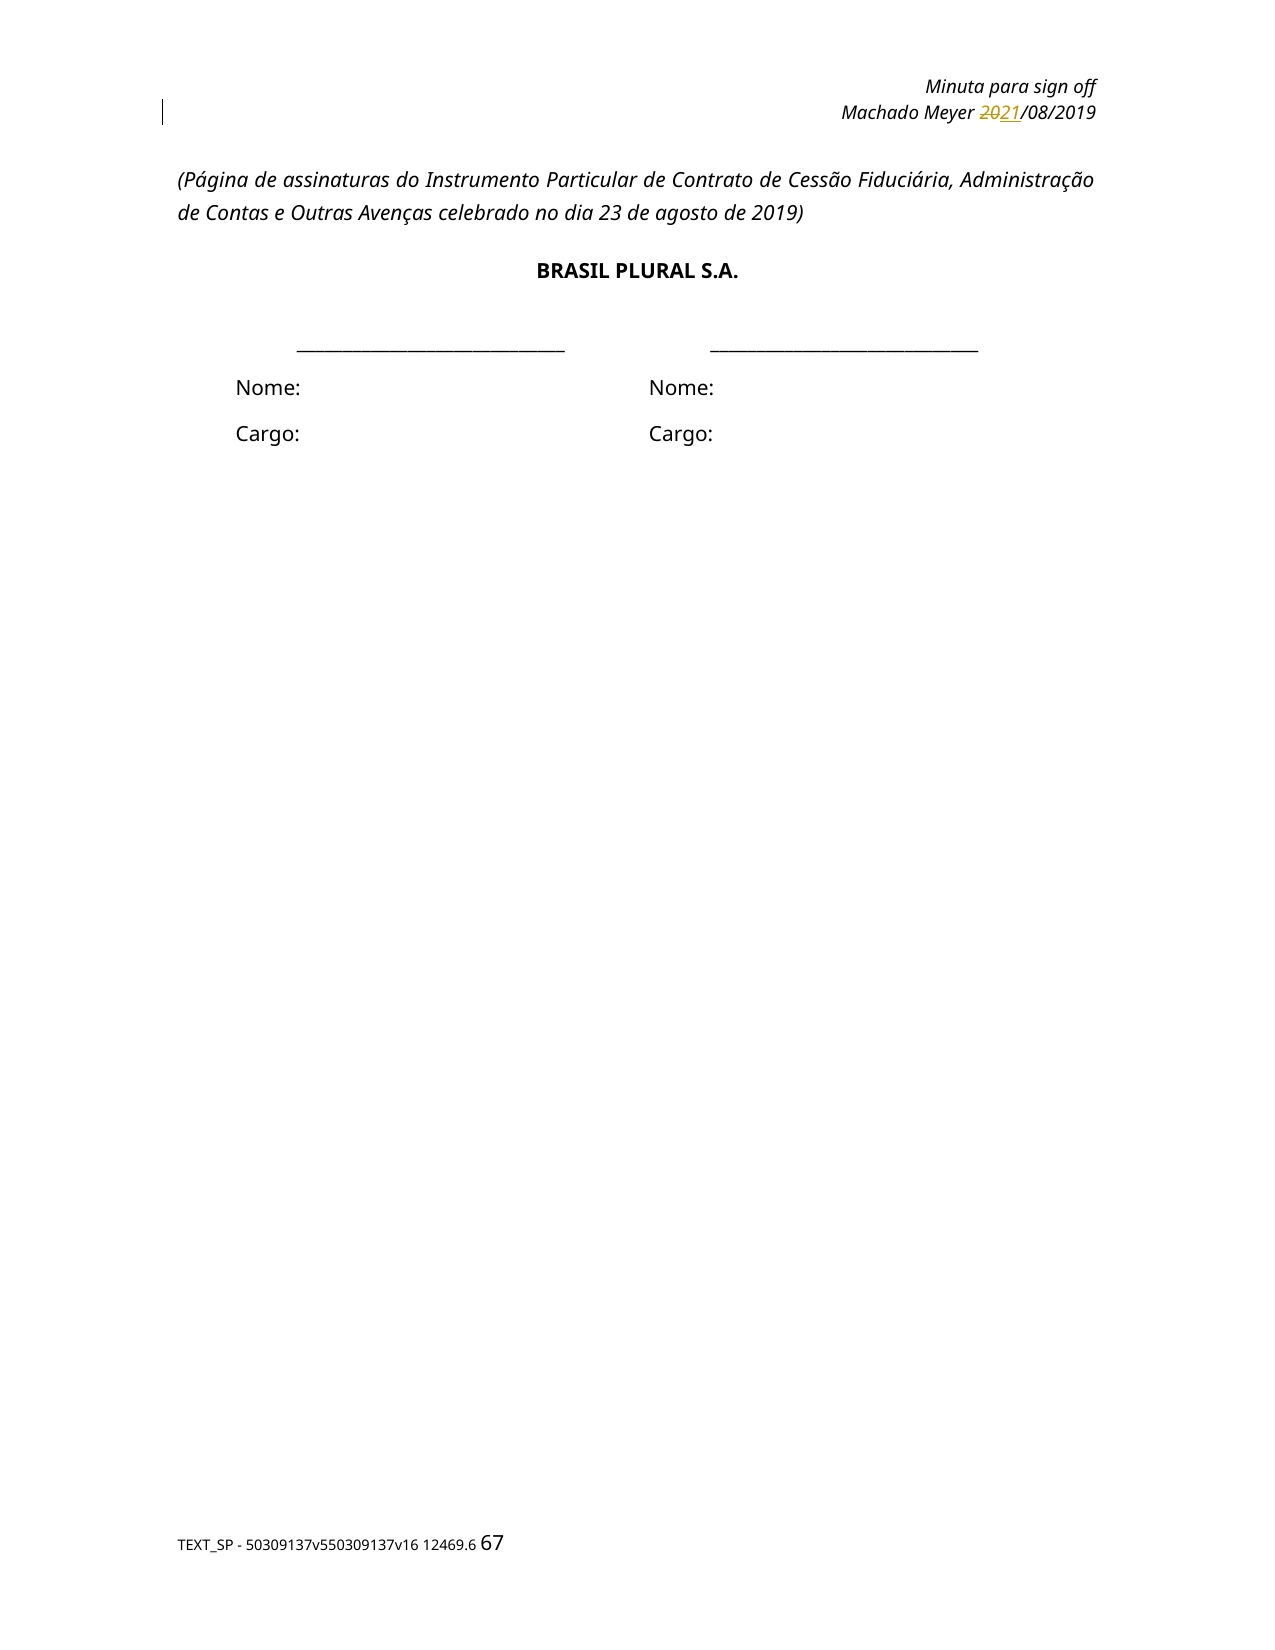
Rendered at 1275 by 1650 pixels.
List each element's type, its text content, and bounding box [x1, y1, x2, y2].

table_header _____________________________ Nome: Cargo: [224, 310, 637, 460]
text (Página de assinaturas do Instrumento Particular de Contrato de Cessão Fiduciária, Administração de Contas e Outras Avenças celebrado no dia 23 de agosto de 2019) [177, 160, 1098, 227]
table_header _____________________________ Nome: Cargo: [638, 310, 1051, 460]
text BRASIL PLURAL S.A. [177, 252, 1098, 285]
